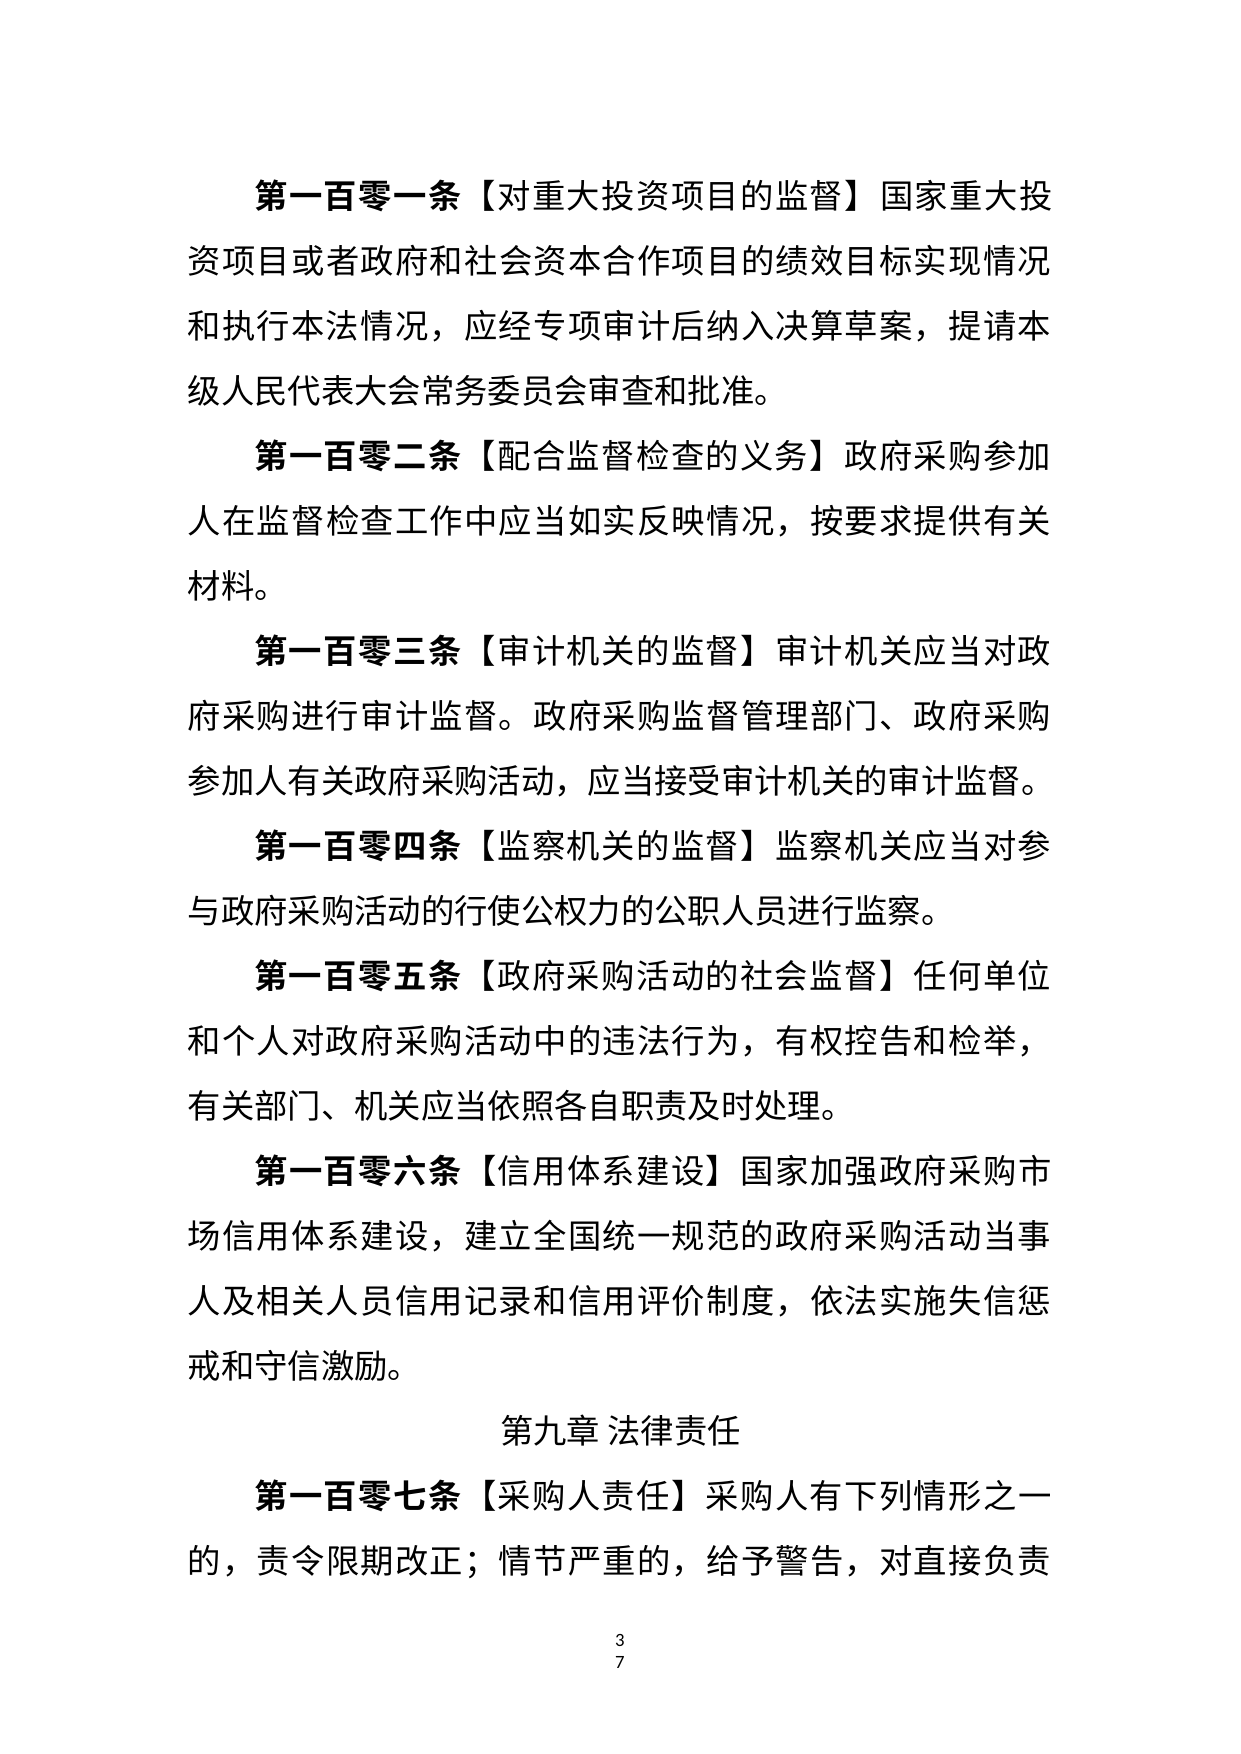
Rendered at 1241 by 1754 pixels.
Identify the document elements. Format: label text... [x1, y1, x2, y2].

text 第一百零三条【审计机关的监督】审计机关应当对政府采购进行审计监督。政府采购监督管理部门、政府采购参加人有关政府采购活动，应当接受审计机关的审计监督。 [187, 617, 1053, 812]
text 第九章 法律责任 [187, 1397, 1053, 1462]
text 第一百零二条【配合监督检查的义务】政府采购参加人在监督检查工作中应当如实反映情况，按要求提供有关材料。 [187, 422, 1053, 617]
text 第一百零六条【信用体系建设】国家加强政府采购市场信用体系建设，建立全国统一规范的政府采购活动当事人及相关人员信用记录和信用评价制度，依法实施失信惩戒和守信激励。 [187, 1137, 1053, 1397]
text 第一百零一条【对重大投资项目的监督】国家重大投资项目或者政府和社会资本合作项目的绩效目标实现情况和执行本法情况，应经专项审计后纳入决算草案，提请本级人民代表大会常务委员会审查和批准。 [187, 162, 1053, 422]
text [187, 1462, 1053, 1592]
text 第一百零四条【监察机关的监督】监察机关应当对参与政府采购活动的行使公权力的公职人员进行监察。 [187, 812, 1053, 942]
text 第一百零五条【政府采购活动的社会监督】任何单位和个人对政府采购活动中的违法行为，有权控告和检举，有关部门、机关应当依照各自职责及时处理。 [187, 942, 1053, 1137]
